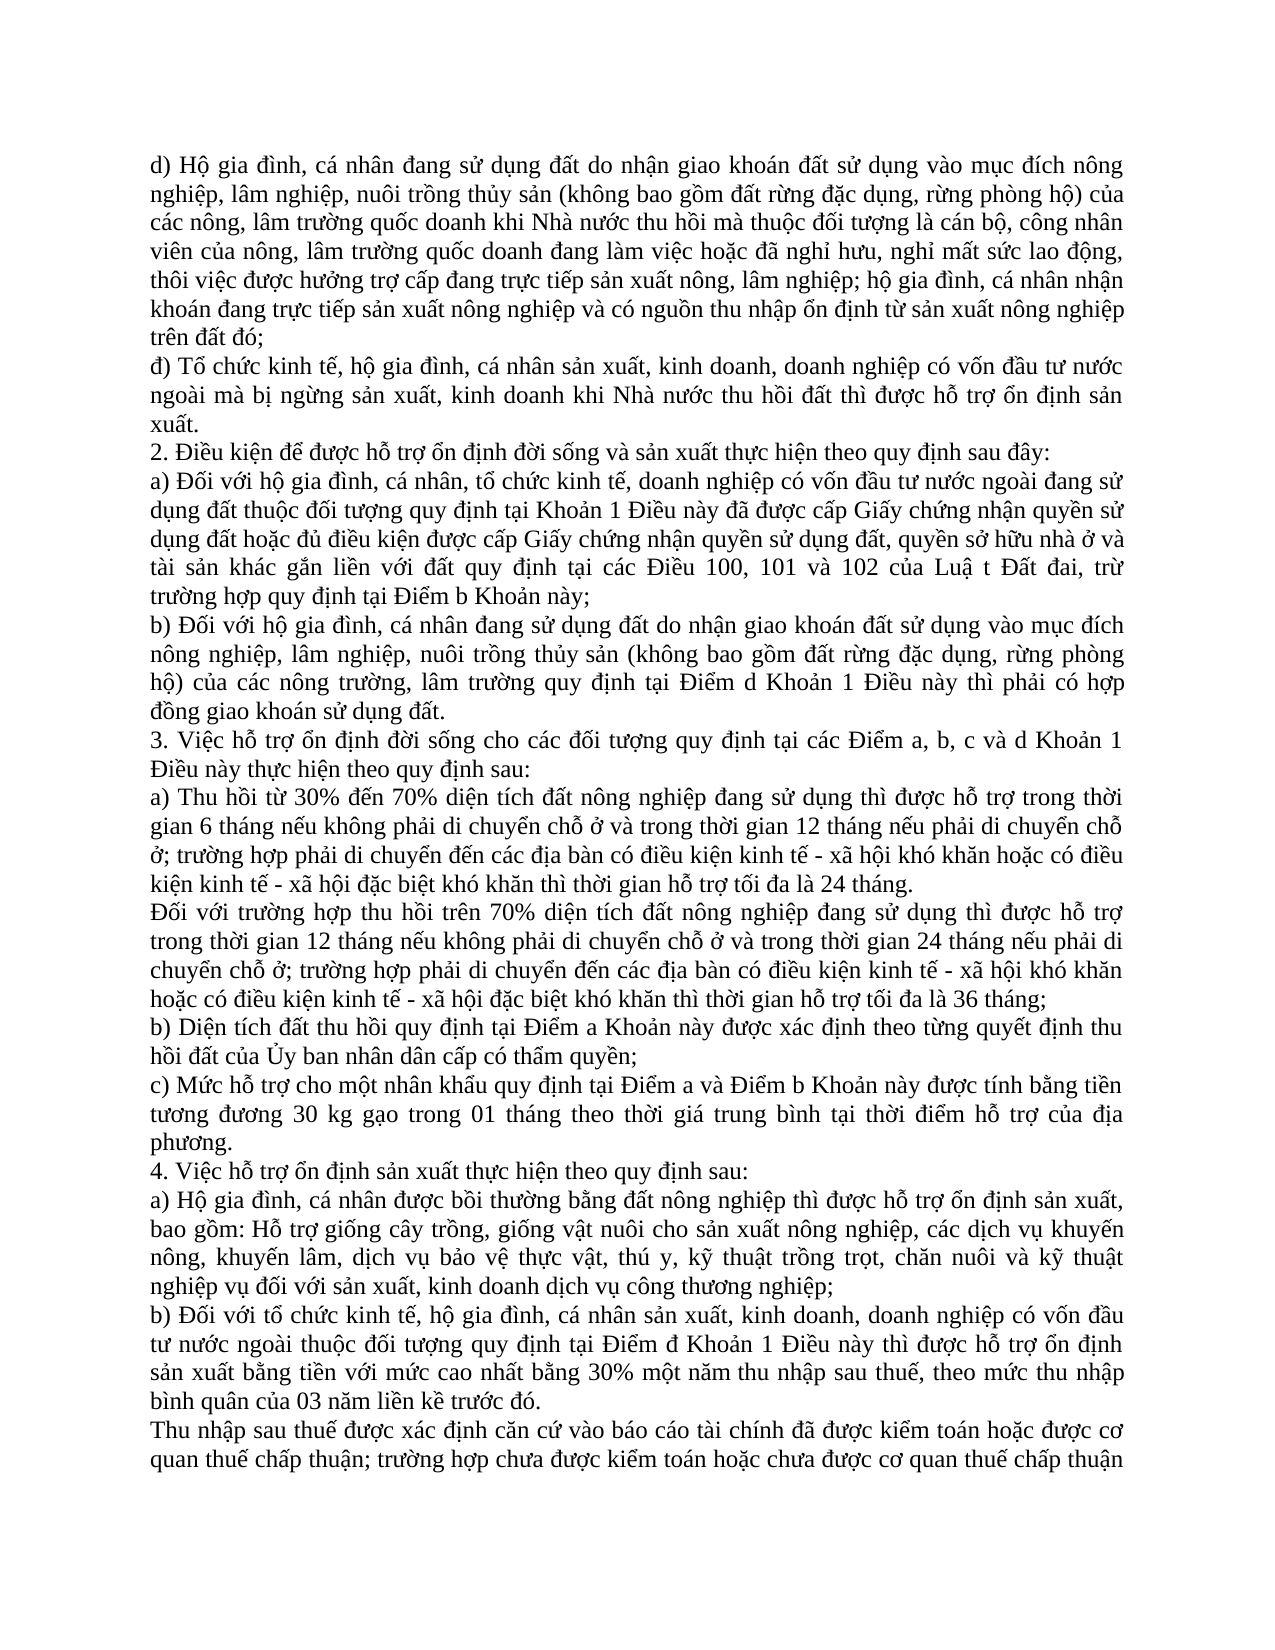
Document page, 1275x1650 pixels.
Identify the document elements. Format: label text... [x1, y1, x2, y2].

text b) Đối với tổ chức kinh tế, hộ gia đình, cá nhân sản xuất, kinh doanh, doanh nghiệp có vốn đầu tư nước ngoài thuộc đối tượng quy định tại Điểm đ Khoản 1 Điều này thì được hỗ trợ ổn định sản xuất bằng tiền với mức cao nhất bằng 30% một năm thu nhập sau thuế, theo mức thu nhập bình quân của 03 năm liền kề trước đó. [150, 1300, 1125, 1415]
text c) Mức hỗ trợ cho một nhân khẩu quy định tại Điểm a và Điểm b Khoản này được tính bằng tiền tương đương 30 kg gạo trong 01 tháng theo thời giá trung bình tại thời điểm hỗ trợ của địa phương. [150, 1070, 1125, 1156]
text 3. Việc hỗ trợ ổn định đời sống cho các đối tượng quy định tại các Điểm a, b, c và d Khoản 1 Điều này thực hiện theo quy định sau: [150, 725, 1125, 782]
text a) Đối với hộ gia đình, cá nhân, tổ chức kinh tế, doanh nghiệp có vốn đầu tư nước ngoài đang sử dụng đất thuộc đối tượng quy định tại Khoản 1 Điều này đã được cấp Giấy chứng nhận quyền sử dụng đất hoặc đủ điều kiện được cấp Giấy chứng nhận quyền sử dụng đất, quyền sở hữu nhà ở và tài sản khác gắn liền với đất quy định tại các Điều 100, 101 và 102 của Luậ t Đất đai, trừ trường hợp quy định tại Điểm b Khoản này; [150, 466, 1125, 610]
text 4. Việc hỗ trợ ổn định sản xuất thực hiện theo quy định sau: [150, 1156, 1125, 1185]
text a) Hộ gia đình, cá nhân được bồi thường bằng đất nông nghiệp thì được hỗ trợ ổn định sản xuất, bao gồm: Hỗ trợ giống cây trồng, giống vật nuôi cho sản xuất nông nghiệp, các dịch vụ khuyến nông, khuyến lâm, dịch vụ bảo vệ thực vật, thú y, kỹ thuật trồng trọt, chăn nuôi và kỹ thuật nghiệp vụ đối với sản xuất, kinh doanh dịch vụ công thương nghiệp; [150, 1185, 1125, 1300]
text b) Diện tích đất thu hồi quy định tại Điểm a Khoản này được xác định theo từng quyết định thu hồi đất của Ủy ban nhân dân cấp có thẩm quyền; [150, 1012, 1125, 1070]
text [150, 1415, 1125, 1472]
text đ) Tổ chức kinh tế, hộ gia đình, cá nhân sản xuất, kinh doanh, doanh nghiệp có vốn đầu tư nước ngoài mà bị ngừng sản xuất, kinh doanh khi Nhà nước thu hồi đất thì được hỗ trợ ổn định sản xuất. [150, 351, 1125, 437]
text Đối với trường hợp thu hồi trên 70% diện tích đất nông nghiệp đang sử dụng thì được hỗ trợ trong thời gian 12 tháng nếu không phải di chuyển chỗ ở và trong thời gian 24 tháng nếu phải di chuyển chỗ ở; trường hợp phải di chuyển đến các địa bàn có điều kiện kinh tế - xã hội khó khăn hoặc có điều kiện kinh tế - xã hội đặc biệt khó khăn thì thời gian hỗ trợ tối đa là 36 tháng; [150, 897, 1125, 1012]
text 2. Điều kiện để được hỗ trợ ổn định đời sống và sản xuất thực hiện theo quy định sau đây: [150, 437, 1125, 466]
text a) Thu hồi từ 30% đến 70% diện tích đất nông nghiệp đang sử dụng thì được hỗ trợ trong thời gian 6 tháng nếu không phải di chuyển chỗ ở và trong thời gian 12 tháng nếu phải di chuyển chỗ ở; trường hợp phải di chuyển đến các địa bàn có điều kiện kinh tế - xã hội khó khăn hoặc có điều kiện kinh tế - xã hội đặc biệt khó khăn thì thời gian hỗ trợ tối đa là 24 tháng. [150, 782, 1125, 897]
text b) Đối với hộ gia đình, cá nhân đang sử dụng đất do nhận giao khoán đất sử dụng vào mục đích nông nghiệp, lâm nghiệp, nuôi trồng thủy sản (không bao gồm đất rừng đặc dụng, rừng phòng hộ) của các nông trường, lâm trường quy định tại Điểm d Khoản 1 Điều này thì phải có hợp đồng giao khoán sử dụng đất. [150, 610, 1125, 725]
text d) Hộ gia đình, cá nhân đang sử dụng đất do nhận giao khoán đất sử dụng vào mục đích nông nghiệp, lâm nghiệp, nuôi trồng thủy sản (không bao gồm đất rừng đặc dụng, rừng phòng hộ) của các nông, lâm trường quốc doanh khi Nhà nước thu hồi mà thuộc đối tượng là cán bộ, công nhân viên của nông, lâm trường quốc doanh đang làm việc hoặc đã nghỉ hưu, nghỉ mất sức lao động, thôi việc được hưởng trợ cấp đang trực tiếp sản xuất nông, lâm nghiệp; hộ gia đình, cá nhân nhận khoán đang trực tiếp sản xuất nông nghiệp và có nguồn thu nhập ổn định từ sản xuất nông nghiệp trên đất đó; [150, 150, 1125, 351]
